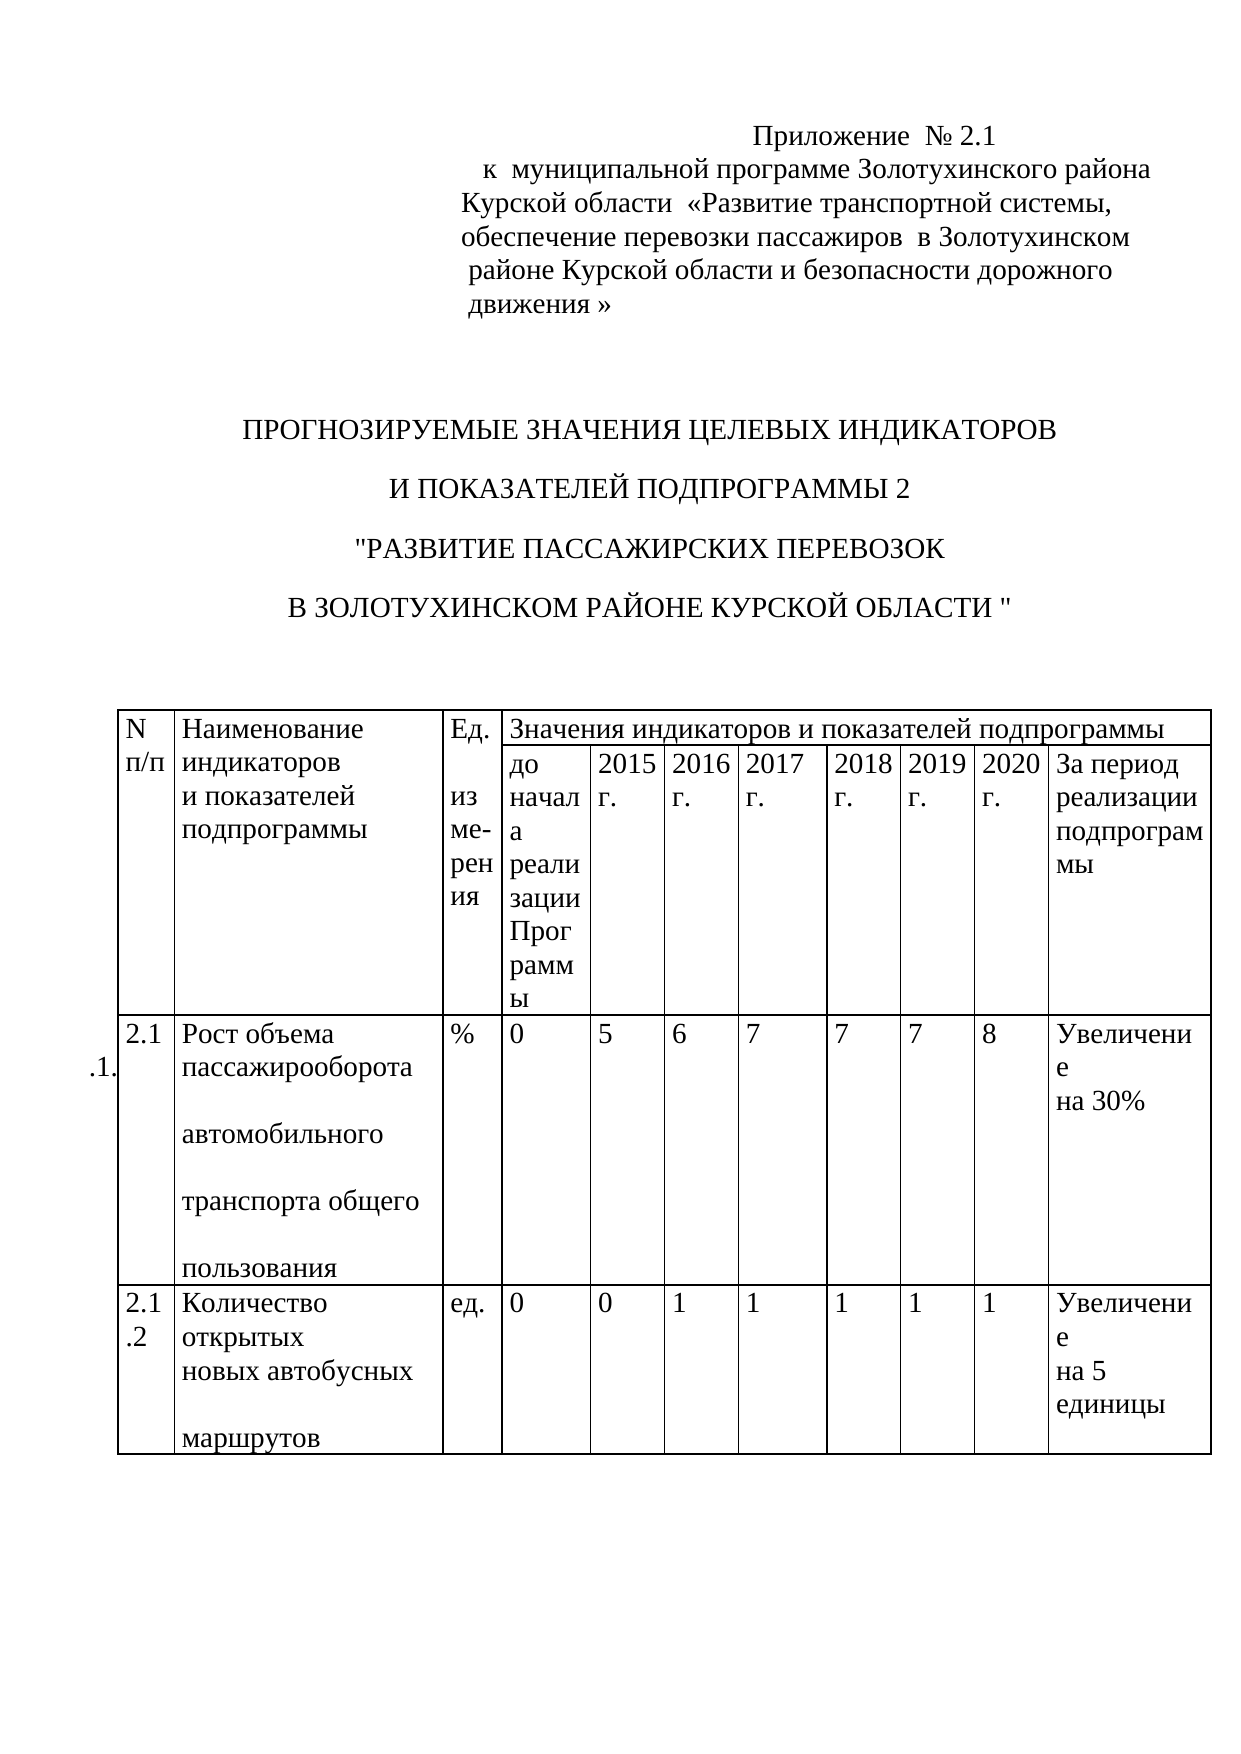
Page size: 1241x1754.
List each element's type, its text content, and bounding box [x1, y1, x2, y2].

table_cell Количество открытых новых автобусных маршрутов [175, 1286, 442, 1453]
table_header N п/п [119, 711, 174, 1014]
table_cell 0 [591, 1286, 664, 1453]
table_cell 2.1.1. [119, 1016, 174, 1284]
table_cell до начала реализации Программы [503, 746, 590, 1014]
text И ПОКАЗАТЕЛЕЙ ПОДПРОГРАММЫ 2 [118, 472, 1181, 505]
table_cell ед. [444, 1286, 501, 1453]
text ПРОГНОЗИРУЕМЫЕ ЗНАЧЕНИЯ ЦЕЛЕВЫХ ИНДИКАТОРОВ [118, 412, 1181, 446]
table_cell 2.1.2 [119, 1286, 174, 1453]
table_cell % [444, 1016, 501, 1284]
table_cell 1 [975, 1286, 1048, 1453]
text районе Курской области и безопасности дорожного [118, 252, 1181, 286]
text В ЗОЛОТУХИНСКОМ РАЙОНЕ КУРСКОЙ ОБЛАСТИ " [118, 590, 1181, 624]
text Приложение № 2.1 [118, 118, 1181, 152]
table_cell За период реализации подпрограммы [1049, 746, 1210, 1014]
table_cell Рост объема пассажирооборота автомобильного транспорта общего пользования [175, 1016, 442, 1284]
table_cell 2019 г. [901, 746, 974, 1014]
table_cell 5 [591, 1016, 664, 1284]
table_cell Увеличение на 5 единицы [1049, 1286, 1210, 1453]
table_header Наименование индикаторов и показателей подпрограммы [175, 711, 442, 1014]
table_cell 7 [901, 1016, 974, 1284]
table_cell 7 [828, 1016, 900, 1284]
table_cell 1 [739, 1286, 826, 1453]
table_cell 1 [828, 1286, 900, 1453]
text движения » [118, 286, 1181, 319]
table_cell 2018 г. [828, 746, 900, 1014]
text к муниципальной программе Золотухинского района [118, 152, 1181, 185]
table_cell 0 [503, 1016, 590, 1284]
table_cell 2016г. [665, 746, 738, 1014]
table_cell 8 [975, 1016, 1048, 1284]
text обеспечение перевозки пассажиров в Золотухинском [118, 219, 1181, 252]
text Курской области «Развитие транспортной системы, [118, 185, 1181, 219]
table_cell 6 [665, 1016, 738, 1284]
table_cell 1 [665, 1286, 738, 1453]
table_cell 1 [901, 1286, 974, 1453]
table_header Ед. изме- рения [444, 711, 501, 1014]
table_cell 7 [739, 1016, 826, 1284]
table_cell 2017 г. [739, 746, 826, 1014]
table_header Значения индикаторов и показателей подпрограммы [503, 711, 1210, 744]
text "РАЗВИТИЕ ПАССАЖИРСКИХ ПЕРЕВОЗОК [118, 531, 1181, 564]
table_cell 2020 г. [975, 746, 1048, 1014]
table_cell 2015г. [591, 746, 664, 1014]
table_cell Увеличение на 30% [1049, 1016, 1210, 1284]
table_cell 0 [503, 1286, 590, 1453]
